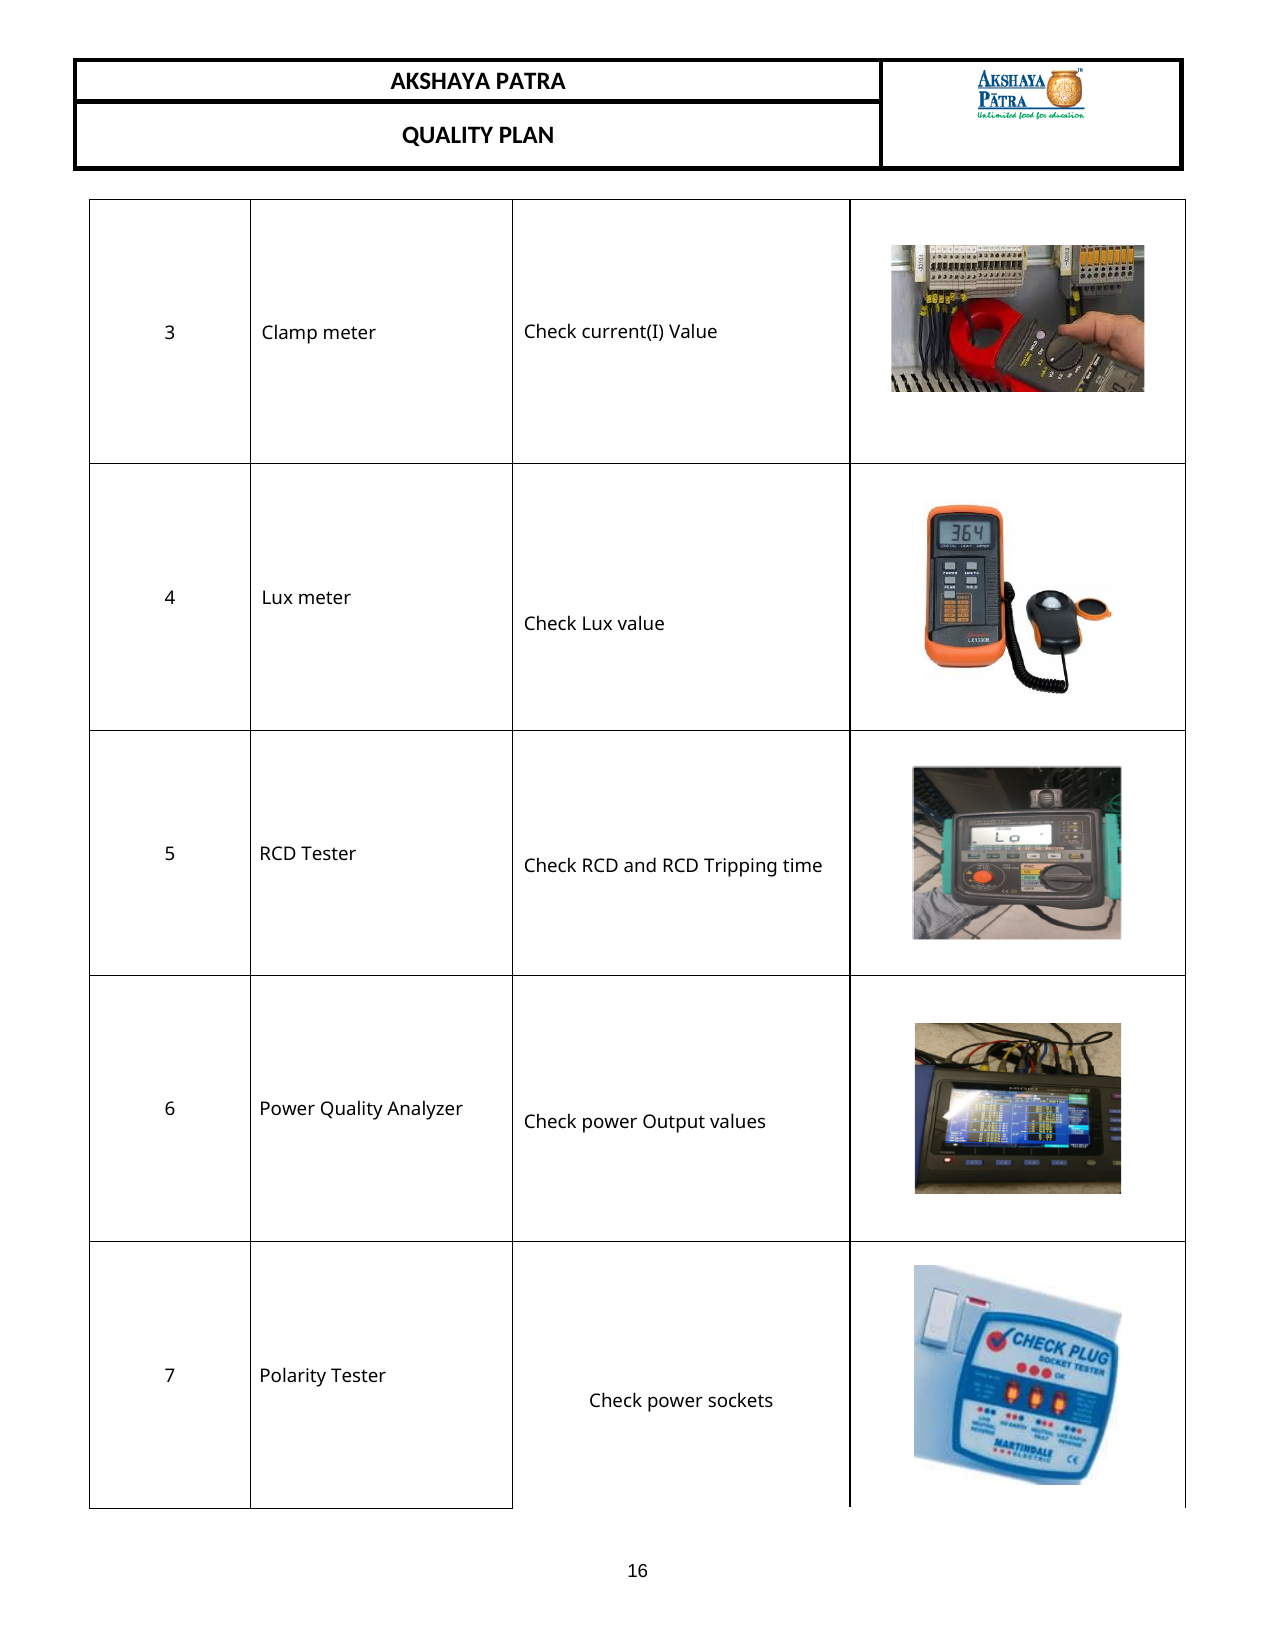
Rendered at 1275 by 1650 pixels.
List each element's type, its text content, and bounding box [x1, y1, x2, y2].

table_cell Check Lux value [513, 464, 849, 730]
table_cell [851, 437, 1185, 463]
table_cell Check RCD and RCD Tripping time [513, 731, 849, 974]
table_cell [851, 731, 1185, 974]
table_cell [851, 464, 1185, 730]
table_cell Check current(I) Value [513, 200, 849, 437]
table_cell Check power Output values [513, 976, 849, 1241]
picture [922, 500, 1114, 694]
picture [914, 1023, 1122, 1194]
table_cell 4 [90, 464, 250, 730]
table_cell [851, 200, 1185, 437]
table_cell 6 [90, 976, 250, 1241]
table_cell 7 [90, 1242, 250, 1508]
picture [914, 1265, 1122, 1485]
table_cell RCD Tester [251, 731, 512, 974]
picture [891, 245, 1145, 392]
table_cell Polarity Tester [251, 1242, 512, 1508]
picture [944, 62, 1118, 125]
table_cell [513, 437, 849, 463]
table_cell 3 [90, 200, 250, 463]
picture [911, 764, 1125, 941]
table_cell Lux meter [251, 464, 512, 730]
table_cell Clamp meter [251, 200, 512, 463]
table_cell [850, 1242, 1185, 1508]
table_cell [851, 976, 1185, 1241]
table_cell Check power sockets [513, 1242, 850, 1508]
table_cell 5 [90, 731, 250, 974]
table_cell Power Quality Analyzer [251, 976, 512, 1241]
